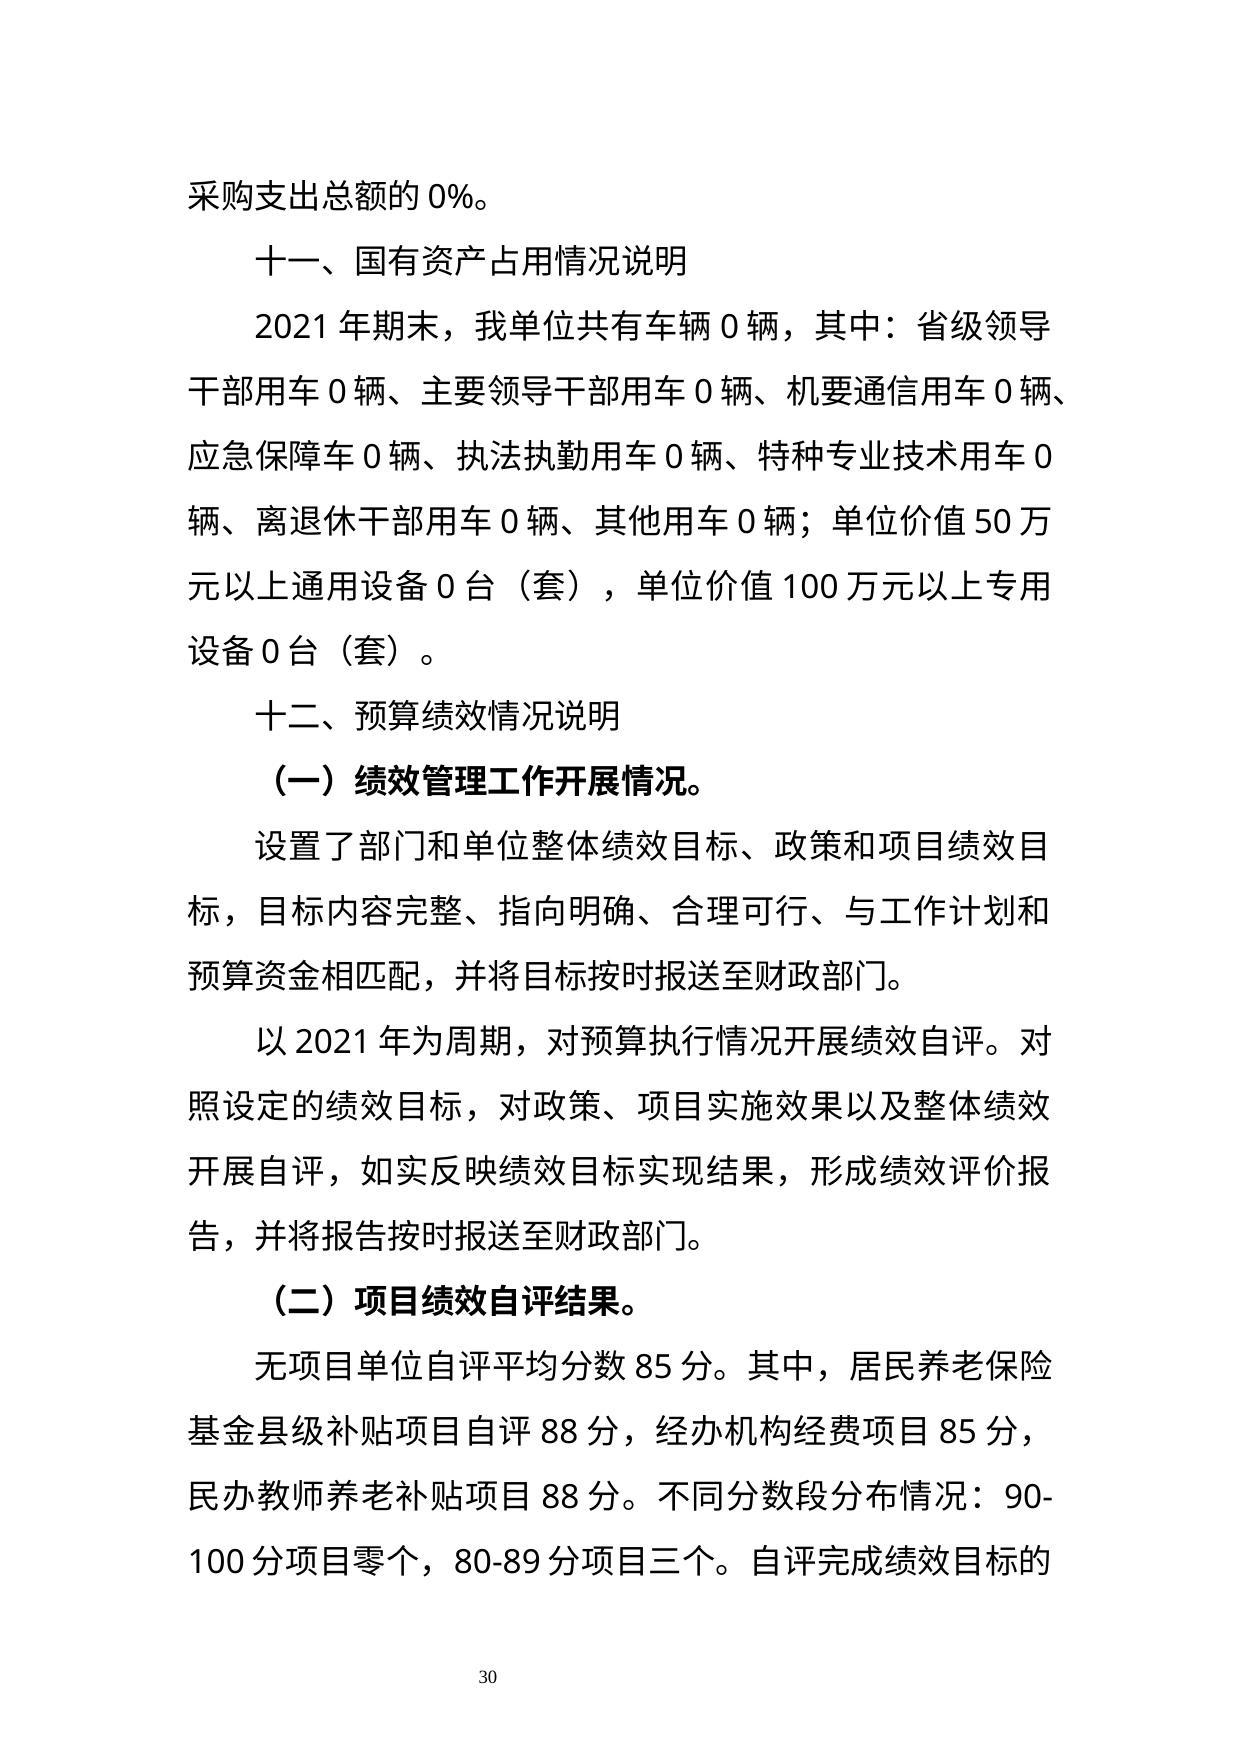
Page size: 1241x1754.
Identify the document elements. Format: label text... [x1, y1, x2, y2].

text 以2021年为周期，对预算执行情况开展绩效自评。对照设定的绩效目标，对政策、项目实施效果以及整体绩效开展自评，如实反映绩效目标实现结果，形成绩效评价报告，并将报告按时报送至财政部门。 [187, 1007, 1053, 1267]
text （二）项目绩效自评结果。 [187, 1267, 1053, 1332]
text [187, 162, 1053, 227]
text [187, 1332, 1053, 1592]
text 2021年期末，我单位共有车辆0辆，其中：省级领导干部用车0辆、主要领导干部用车0辆、机要通信用车0辆、应急保障车0辆、执法执勤用车0辆、特种专业技术用车0辆、离退休干部用车0辆、其他用车0辆；单位价值50万元以上通用设备0台（套），单位价值100万元以上专用设备0台（套）。 [187, 292, 1053, 682]
text 十二、预算绩效情况说明 [187, 682, 1053, 747]
text （一）绩效管理工作开展情况。 [187, 747, 1053, 812]
text 十一、国有资产占用情况说明 [187, 227, 1053, 292]
text 设置了部门和单位整体绩效目标、政策和项目绩效目标，目标内容完整、指向明确、合理可行、与工作计划和预算资金相匹配，并将目标按时报送至财政部门。 [187, 812, 1053, 1007]
